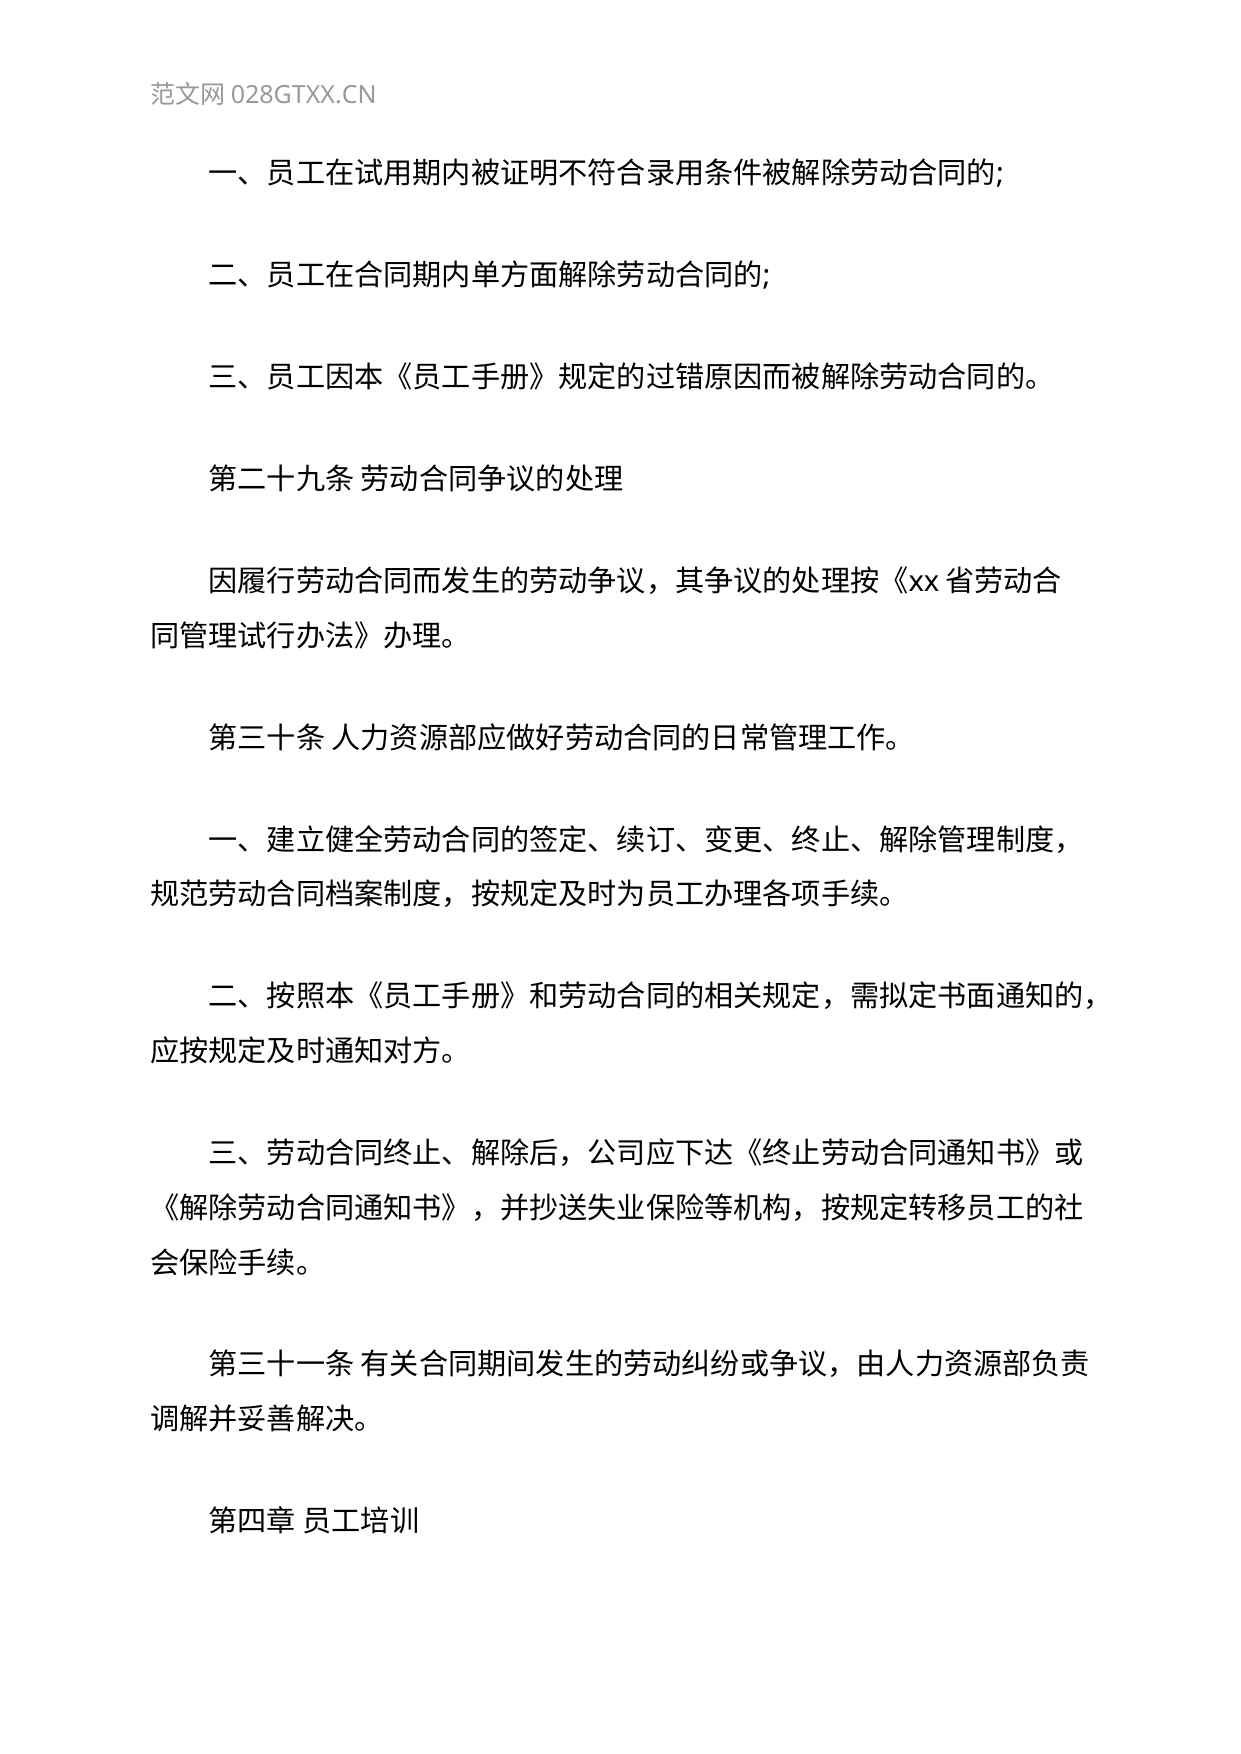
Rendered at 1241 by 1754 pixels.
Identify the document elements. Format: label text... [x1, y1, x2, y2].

text 第三十一条 有关合同期间发生的劳动纠纷或争议，由人力资源部负责调解并妥善解决。 [150, 1341, 1090, 1438]
text 二、员工在合同期内单方面解除劳动合同的; [150, 252, 1090, 294]
text 二、按照本《员工手册》和劳动合同的相关规定，需拟定书面通知的，应按规定及时通知对方。 [150, 973, 1090, 1070]
text 三、员工因本《员工手册》规定的过错原因而被解除劳动合同的。 [150, 354, 1090, 396]
text 第三十条 人力资源部应做好劳动合同的日常管理工作。 [150, 714, 1090, 757]
text 因履行劳动合同而发生的劳动争议，其争议的处理按《xx省劳动合同管理试行办法》办理。 [150, 557, 1090, 655]
text 一、员工在试用期内被证明不符合录用条件被解除劳动合同的; [150, 150, 1090, 192]
text 第二十九条 劳动合同争议的处理 [150, 456, 1090, 498]
text 三、劳动合同终止、解除后，公司应下达《终止劳动合同通知书》或《解除劳动合同通知书》，并抄送失业保险等机构，按规定转移员工的社会保险手续。 [150, 1129, 1090, 1281]
text 一、建立健全劳动合同的签定、续订、变更、终止、解除管理制度，规范劳动合同档案制度，按规定及时为员工办理各项手续。 [150, 816, 1090, 913]
text 第四章 员工培训 [150, 1498, 1090, 1540]
